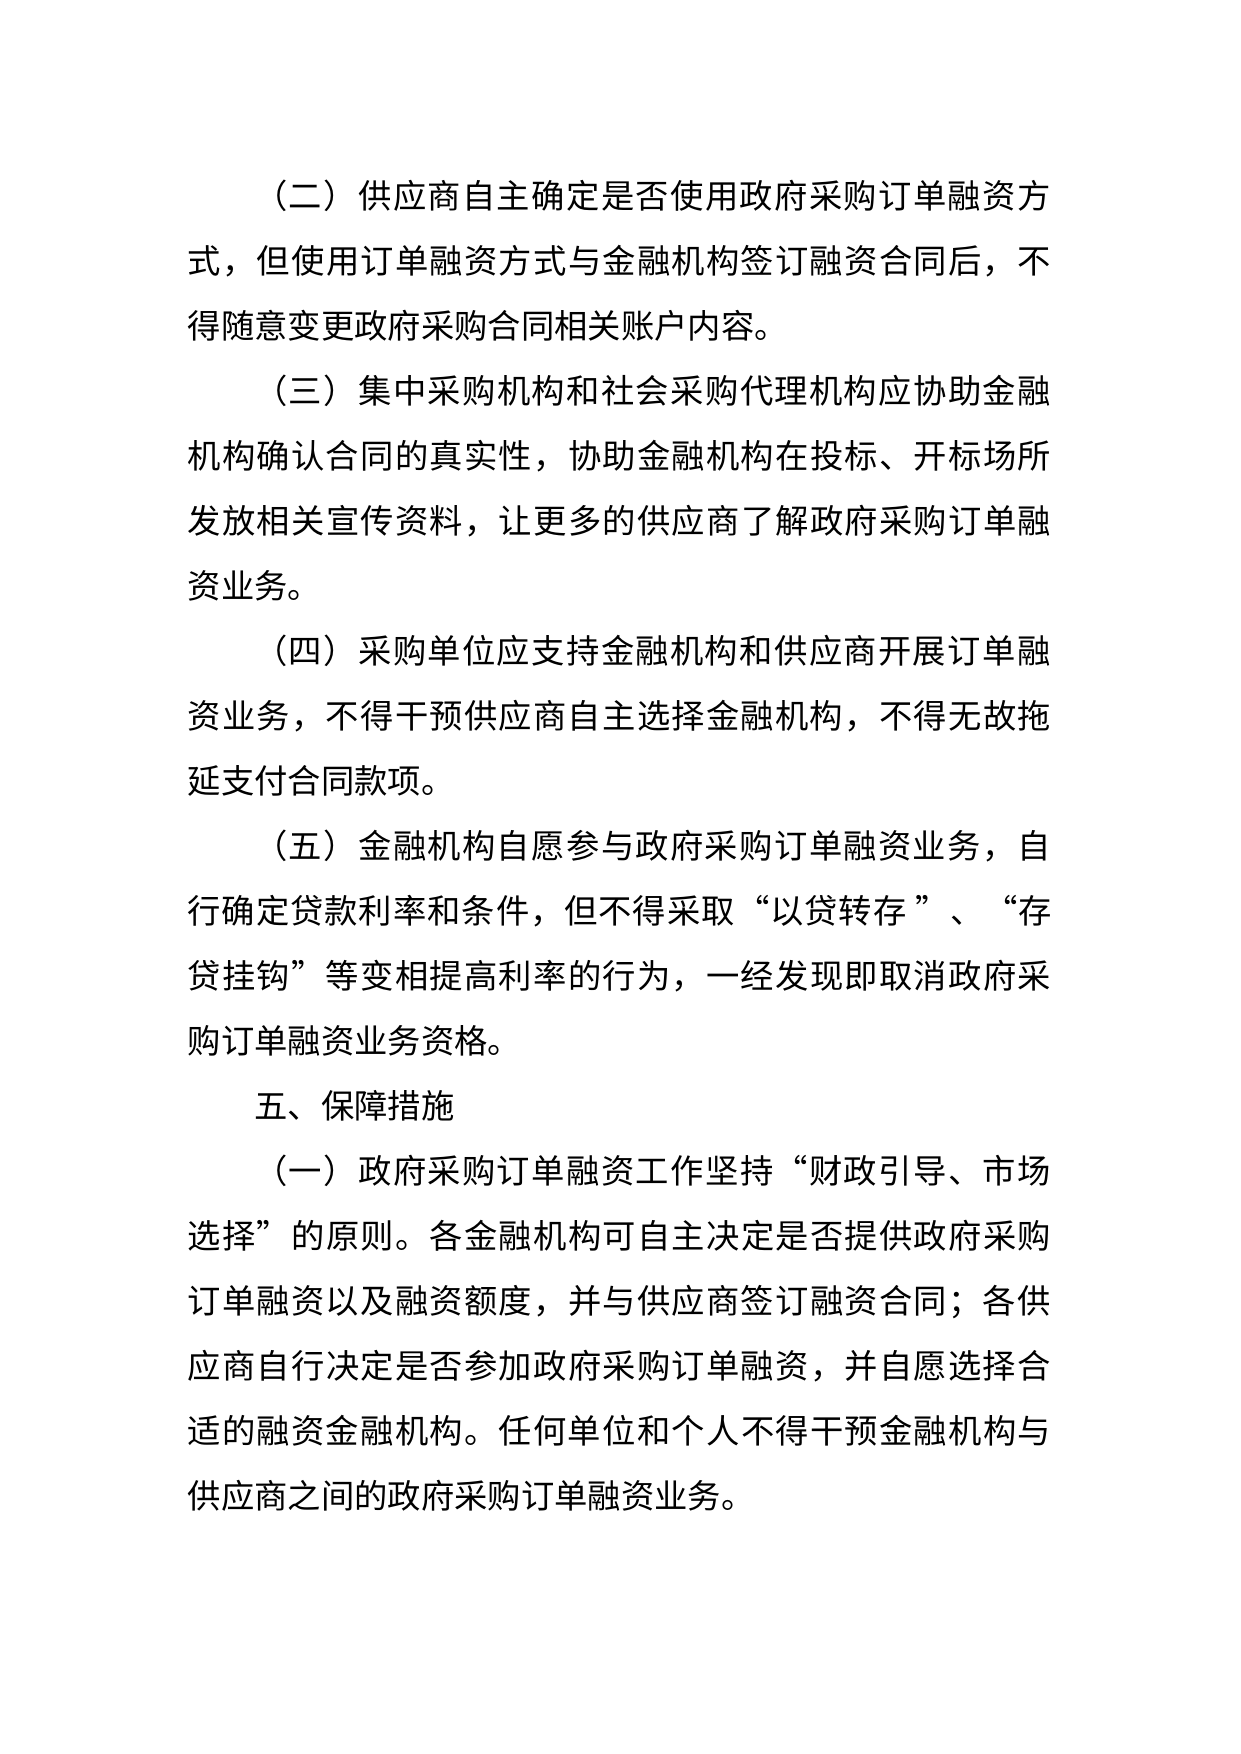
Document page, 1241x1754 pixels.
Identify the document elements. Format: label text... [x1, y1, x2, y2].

text （四）采购单位应支持金融机构和供应商开展订单融资业务，不得干预供应商自主选择金融机构，不得无故拖延支付合同款项。 [187, 617, 1053, 812]
text （二）供应商自主确定是否使用政府采购订单融资方式，但使用订单融资方式与金融机构签订融资合同后，不得随意变更政府采购合同相关账户内容。 [187, 162, 1053, 357]
text 五、保障措施 [187, 1072, 1053, 1137]
text （一）政府采购订单融资工作坚持“财政引导、市场选择”的原则。各金融机构可自主决定是否提供政府采购订单融资以及融资额度，并与供应商签订融资合同；各供应商自行决定是否参加政府采购订单融资，并自愿选择合适的融资金融机构。任何单位和个人不得干预金融机构与供应商之间的政府采购订单融资业务。 [187, 1137, 1053, 1527]
text （五）金融机构自愿参与政府采购订单融资业务，自行确定贷款利率和条件，但不得采取“以贷转存 ”、“存贷挂钩”等变相提高利率的行为，一经发现即取消政府采购订单融资业务资格。 [187, 812, 1053, 1072]
text （三）集中采购机构和社会采购代理机构应协助金融机构确认合同的真实性，协助金融机构在投标、开标场所发放相关宣传资料，让更多的供应商了解政府采购订单融资业务。 [187, 357, 1053, 617]
